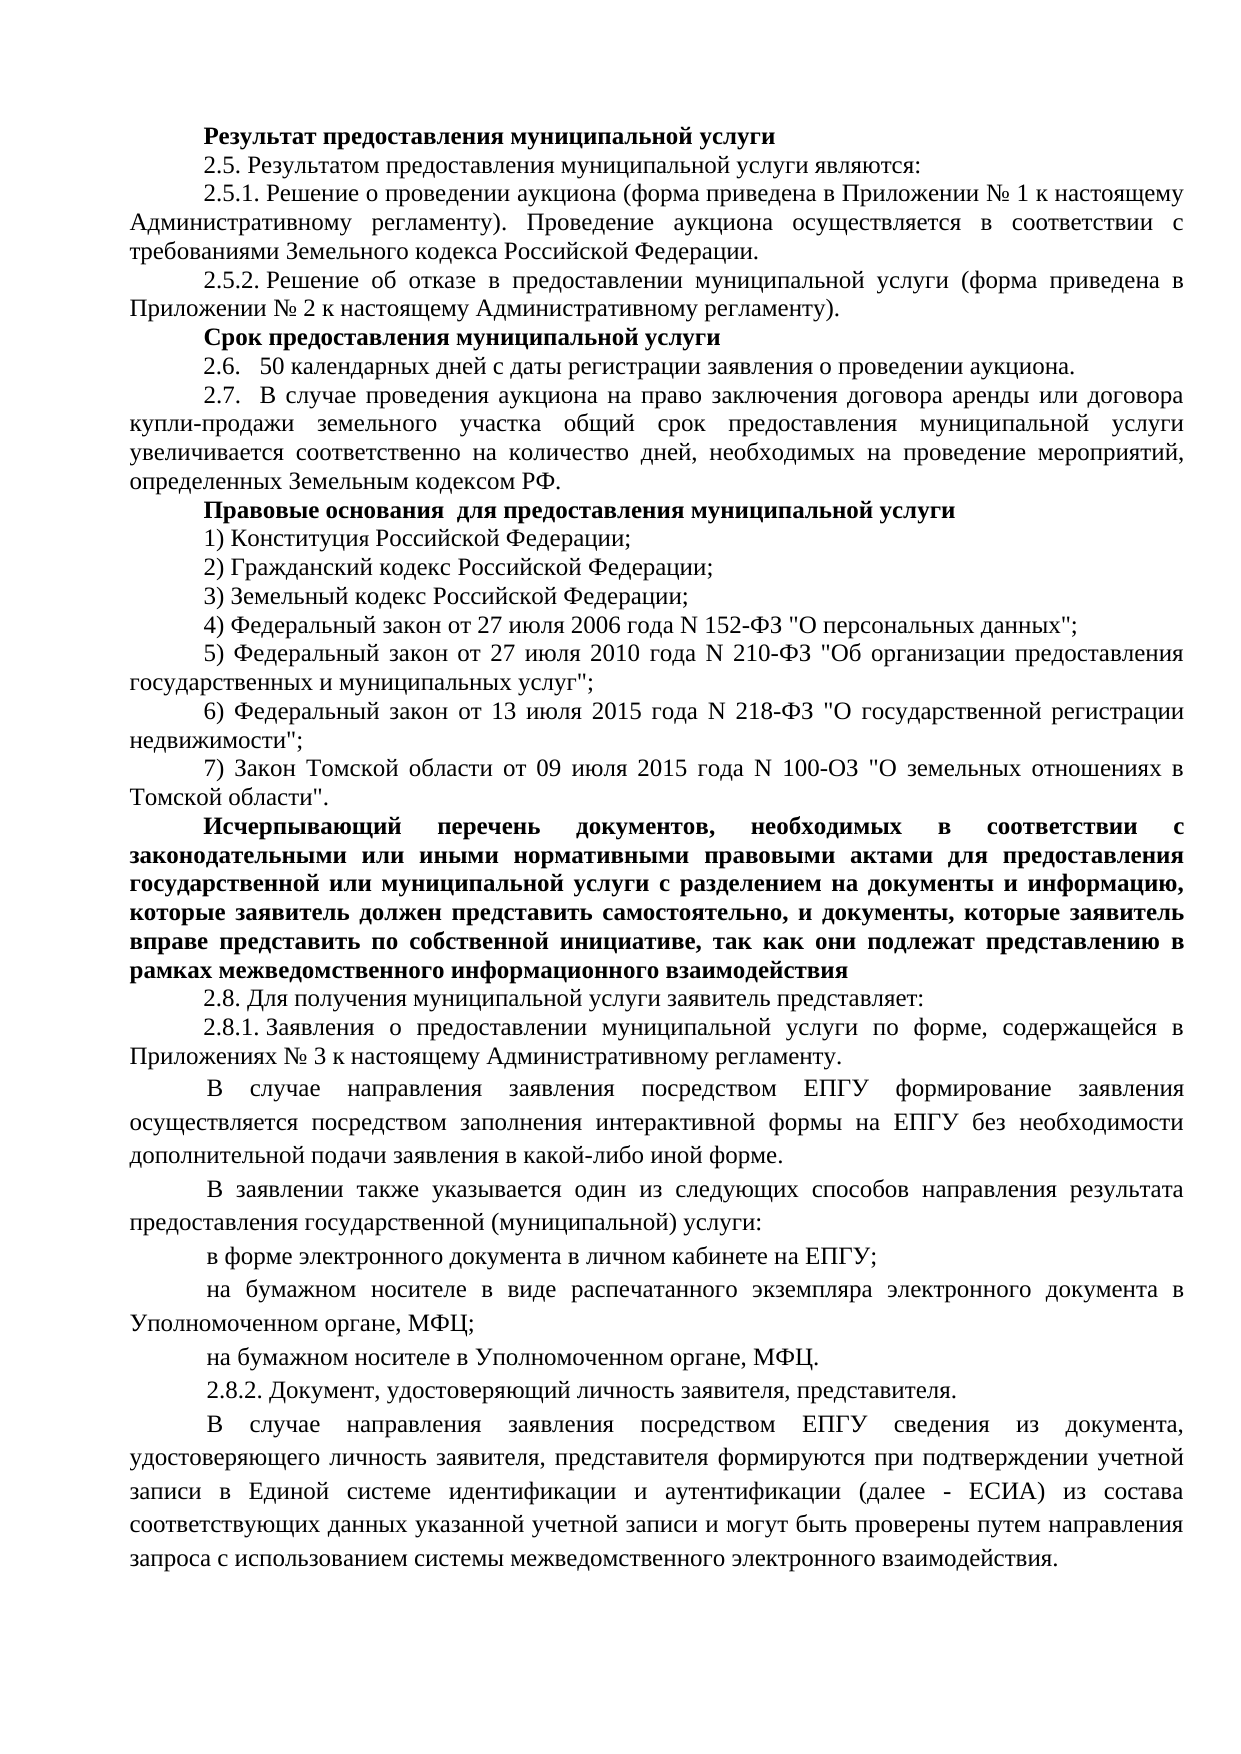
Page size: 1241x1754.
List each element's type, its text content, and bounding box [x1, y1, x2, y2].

text 2.5.2. Решение об отказе в предоставлении муниципальной услуги (форма приведена в Приложении № 2 к настоящему Административному регламенту). [129, 265, 1185, 322]
text 2.8. Для получения муниципальной услуги заявитель представляет: [129, 983, 1185, 1012]
text Правовые основания для предоставления муниципальной услуги [129, 495, 1185, 523]
text Исчерпывающий перечень документов, необходимых в соответствии с законодательными или иными нормативными правовыми актами для предоставления государственной или муниципальной услуги с разделением на документы и информацию, которые заявитель должен представить самостоятельно, и документы, которые заявитель вправе представить по собственной инициативе, так как они подлежат представлению в рамках межведомственного информационного взаимодействия [129, 811, 1185, 983]
text В заявлении также указывается один из следующих способов направления результата предоставления государственной (муниципальной) услуги: [129, 1170, 1185, 1237]
text 2.8.2. Документ, удостоверяющий личность заявителя, представителя. [206, 1372, 1185, 1405]
text 2.8.1. Заявления о предоставлении муниципальной услуги по форме, содержащейся в Приложениях № 3 к настоящему Административному регламенту. [129, 1012, 1185, 1070]
text 4) Федеральный закон от 27 июля 2006 года N 152-ФЗ "О персональных данных"; [129, 610, 1185, 638]
text в форме электронного документа в личном кабинете на ЕПГУ; [129, 1237, 1185, 1271]
text Срок предоставления муниципальной услуги [129, 322, 1185, 351]
text 1) Конституция Российской Федерации; [129, 523, 1185, 552]
text В случае направления заявления посредством ЕПГУ формирование заявления осуществляется посредством заполнения интерактивной формы на ЕПГУ без необходимости дополнительной подачи заявления в какой-либо иной форме. [129, 1070, 1185, 1170]
text на бумажном носителе в Уполномоченном органе, МФЦ. [129, 1338, 1185, 1372]
text на бумажном носителе в виде распечатанного экземпляра электронного документа в Уполномоченном органе, МФЦ; [129, 1271, 1185, 1338]
text Результат предоставления муниципальной услуги [129, 121, 1185, 150]
text 3) Земельный кодекс Российской Федерации; [129, 581, 1185, 610]
text 2.6. 50 календарных дней с даты регистрации заявления о проведении аукциона. [129, 351, 1185, 380]
text 2.5.1. Решение о проведении аукциона (форма приведена в Приложении № 1 к настоящему Административному регламенту). Проведение аукциона осуществляется в соответствии с требованиями Земельного кодекса Российской Федерации. [129, 178, 1185, 265]
text 2.7. В случае проведения аукциона на право заключения договора аренды или договора купли-продажи земельного участка общий срок предоставления муниципальной услуги увеличивается соответственно на количество дней, необходимых на проведение мероприятий, определенных Земельным кодексом РФ. [129, 380, 1185, 495]
text 2.5. Результатом предоставления муниципальной услуги являются: [129, 150, 1185, 178]
text 7) Закон Томской области от 09 июля 2015 года N 100-ОЗ "О земельных отношениях в Томской области". [129, 753, 1185, 811]
text 6) Федеральный закон от 13 июля 2015 года N 218-ФЗ "О государственной регистрации недвижимости"; [129, 696, 1185, 753]
text В случае направления заявления посредством ЕПГУ сведения из документа, удостоверяющего личность заявителя, представителя формируются при подтверждении учетной записи в Единой системе идентификации и аутентификации (далее - ЕСИА) из состава соответствующих данных указанной учетной записи и могут быть проверены путем направления запроса с использованием системы межведомственного электронного взаимодействия. [129, 1405, 1185, 1573]
text 5) Федеральный закон от 27 июля 2010 года N 210-ФЗ "Об организации предоставления государственных и муниципальных услуг"; [129, 638, 1185, 696]
text 2) Гражданский кодекс Российской Федерации; [129, 552, 1185, 581]
